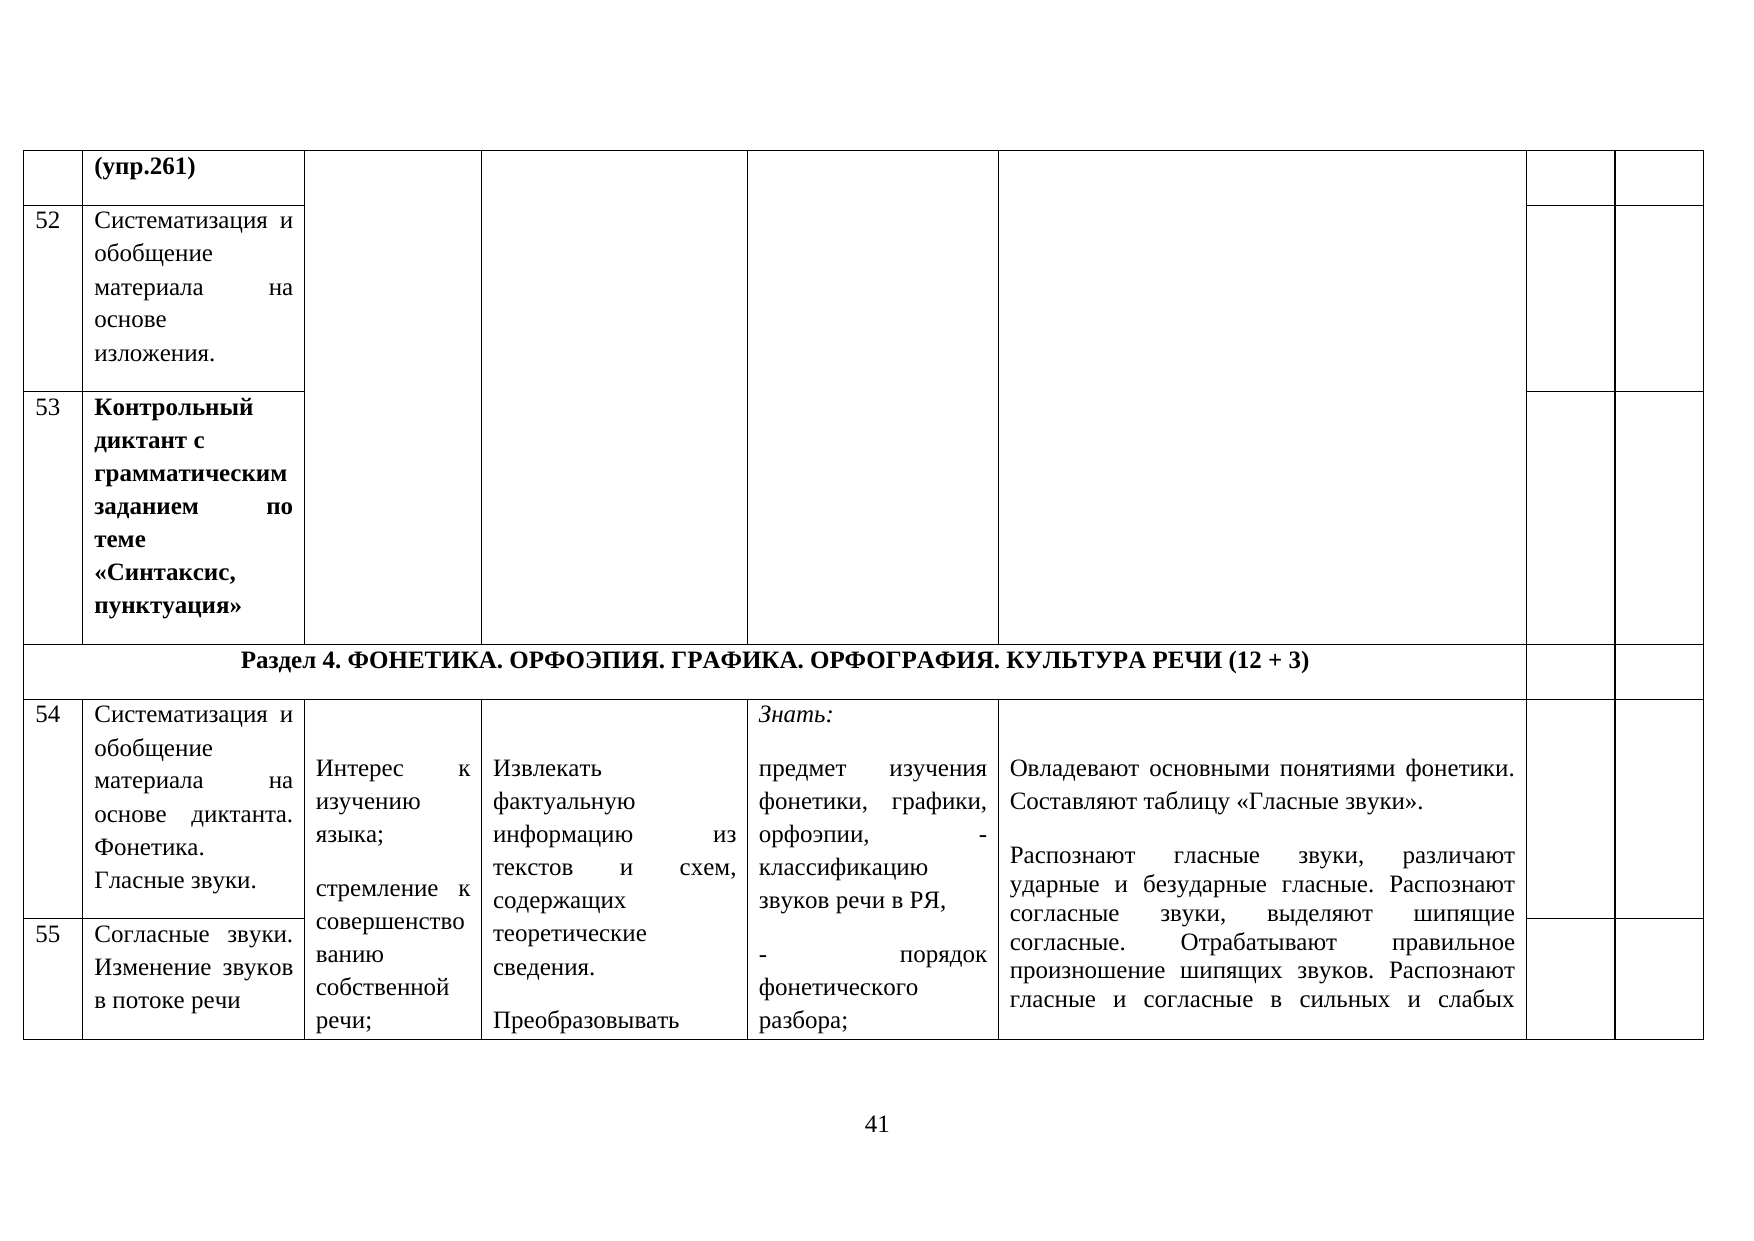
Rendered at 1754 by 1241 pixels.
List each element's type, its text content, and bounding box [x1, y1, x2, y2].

table_cell 55 [24, 919, 82, 1039]
table_cell [1527, 645, 1614, 698]
table_cell 54 [24, 700, 82, 918]
table_cell [1527, 919, 1614, 1039]
table_cell [1527, 151, 1614, 204]
table_cell Систематизация и обобщение материала на основе диктанта. Фонетика. Гласные звуки. [83, 700, 304, 918]
table_cell Знать: предмет изучения фонетики, графики, орфоэпии, - классификацию звуков речи в РЯ, - порядок фонетического разбора; - структуру текста описания. повествования, способы включения описания в повествование Уметь: - различать согласные звуки по звонкости-глухости, мягкости-твёрдости - правильно произносить указанные слова; - определять основную мысль текста; составлять памятку о том, как нужно читать вслух; -определять ведущий тип речи; - составлять план текста; - пересказывать исходный текст в письменной форме [748, 700, 998, 1039]
table_cell [1616, 206, 1703, 391]
table_cell Систематизация и обобщение материала на основе изложения. [83, 206, 304, 391]
table_cell Раздел 4. ФОНЕТИКА. ОРФОЭПИЯ. ГРАФИКА. ОРФОГРАФИЯ. КУЛЬТУРА РЕЧИ (12 + 3) [24, 645, 1526, 698]
table_cell Овладевают основными понятиями фонетики. Составляют таблицу «Гласные звуки». Распознают гласные звуки, различают ударные и безударные гласные. Распознают согласные звуки, выделяют шипящие согласные. Отрабатывают правильное произношение шипящих звуков. Распознают гласные и согласные в сильных и слабых позициях. Анализируют правило проверки безударной гласной и проверяемых согласных в корне слова с точки зрения позиционного чередования. Выделяют повествование как функционально-смысловой тип речи. Пишут изложение по повествованию. Распознают звонкие, глухие и сонорные согласные и их смыслоразличительную функцию. Характеризуют согласные звуки. Учат стихотворение наизусть и декламируют его. Осознают значение письма в истории человечества. Анализируют и объясняют важность графики и каллиграфии Располагают слова в алфавитном порядке, отрабатывают навыки поиска слов в словаре. Пересказывают текст. Пишут словарный диктант. Выделяют описание как функционально-смысловой тип речи. Редактируют текст-описание. Пишут сочинение, описывая предмет. Проводят фонетический анализ слов, в которых буквы е, ё, ю, я обозначают два звука или мягкость предыдущего согласного. Осознают важность нормативного произношения для культурного человека. Формулируют важнейшие произносительные нормы. Анализируют и оценивают речь с орфоэпической точки зрения, исправляют произносительные ошибки. Отвечают на контрольные вопросы и выполняют задания по теме раздела. Пишут диктант, объясняя орфограммы. Работают со схемами предложений. [999, 700, 1526, 1039]
table_cell Согласные звуки. Изменение звуков в потоке речи [83, 919, 304, 1039]
table_cell 51 [24, 151, 82, 204]
table_cell Контрольный диктант с грамматическим заданием по теме «Синтаксис, пунктуация» [83, 392, 304, 644]
table_cell Интерес к изучению языка; стремление к совершенствованию собственной речи; интерес к пересказу и созданию текста в письменной форме; интерес к ведению диалога с автором текста. Достаточный объём словарного запаса и грамматических средств для свободного выражения мыслей и чувств при создании текста сочинения в письменной форме. Способность к самооценке на основе наблюдения за собственной речью. [305, 700, 481, 1039]
table_cell [1616, 645, 1703, 698]
table_cell [1527, 206, 1614, 391]
table_cell [1527, 700, 1614, 918]
table_cell 53 [24, 392, 82, 644]
table_cell [1616, 392, 1703, 644]
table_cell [83, 151, 304, 204]
table_cell Извлекать фактуальную информацию из текстов и схем, содержащих теоретические сведения. Преобразовывать информацию из текстовой формы в форму таблицы. Оценивать чужую речь. Осуществлять самоконтроль за произношением отдельных слов и звуков в потоке речи. Соблюдать в практике речевого общения основные орфоэпические нормы. Воспроизводить прочитанный художественный текст письменной форме; способность сохранять логичность, связность. Осознавать значение письма в жизни человека и общества; работать с орфографическим словарём. [482, 700, 747, 1039]
table_cell 52 [24, 206, 82, 391]
table_cell [1616, 700, 1703, 918]
table_cell [1616, 919, 1703, 1039]
table_cell [1616, 151, 1703, 204]
table_cell [1527, 392, 1614, 644]
